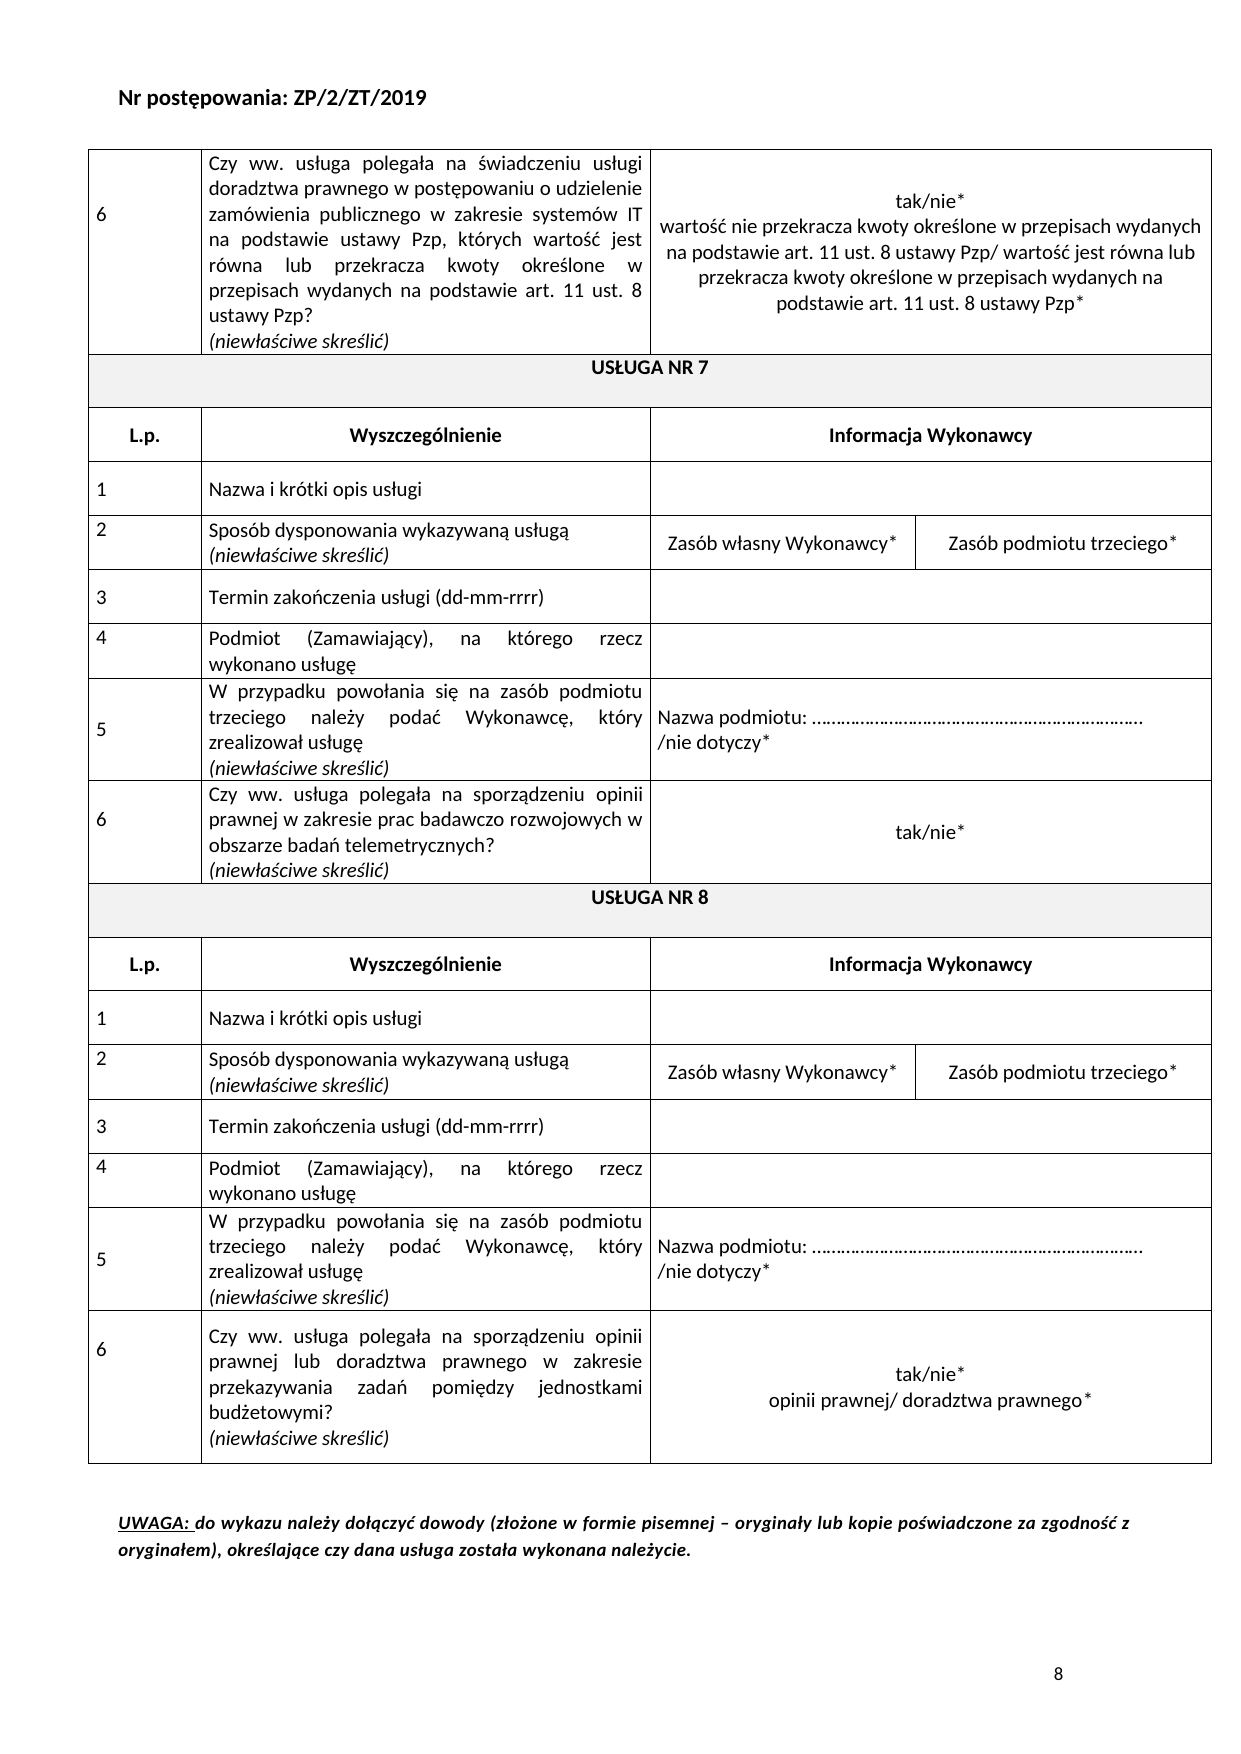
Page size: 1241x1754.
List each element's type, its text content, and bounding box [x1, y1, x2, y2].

table_cell USŁUGA NR 8 [89, 884, 1211, 937]
table_cell [651, 570, 1211, 623]
table_cell [651, 991, 1211, 1044]
table_cell tak/nie* wartość nie przekracza kwoty określone w przepisach wydanych na podstawie art. 11 ust. 8 ustawy Pzp/ wartość jest równa lub przekracza kwoty określone w przepisach wydanych na podstawie art. 11 ust. 8 ustawy Pzp* [651, 150, 1211, 353]
table_cell Podmiot (Zamawiający), na którego rzecz wykonano usługę [202, 624, 650, 677]
table_cell W przypadku powołania się na zasób podmiotu trzeciego należy podać Wykonawcę, który zrealizował usługę (niewłaściwe skreślić) [202, 1208, 650, 1309]
table_cell Informacja Wykonawcy [651, 408, 1211, 461]
table_cell [651, 1100, 1211, 1152]
table_cell [651, 624, 1211, 677]
table_cell Czy ww. usługa polegała na sporządzeniu opinii prawnej lub doradztwa prawnego w zakresie przekazywania zadań pomiędzy jednostkami budżetowymi? (niewłaściwe skreślić) [202, 1311, 650, 1463]
table_cell 2 [89, 1045, 201, 1099]
table_cell Podmiot (Zamawiający), na którego rzecz wykonano usługę [202, 1154, 650, 1207]
table_cell Nazwa podmiotu: …………………………………………………………… /nie dotyczy* [651, 679, 1211, 780]
table_cell Wyszczególnienie [202, 408, 650, 461]
table_cell Czy ww. usługa polegała na sporządzeniu opinii prawnej w zakresie prac badawczo rozwojowych w obszarze badań telemetrycznych? (niewłaściwe skreślić) [202, 781, 650, 883]
table_cell Wyszczególnienie [202, 938, 650, 990]
table_cell USŁUGA NR 7 [89, 355, 1211, 407]
table_cell 4 [89, 1154, 201, 1207]
table_cell 5 [89, 1208, 201, 1309]
table_cell Nazwa i krótki opis usługi [202, 991, 650, 1044]
table_cell L.p. [89, 408, 201, 461]
table_cell Zasób podmiotu trzeciego* [916, 516, 1211, 569]
table_cell L.p. [89, 938, 201, 990]
table_cell Zasób podmiotu trzeciego* [916, 1045, 1211, 1099]
table_cell Nazwa i krótki opis usługi [202, 462, 650, 515]
table_cell Sposób dysponowania wykazywaną usługą (niewłaściwe skreślić) [202, 1045, 650, 1099]
table_cell W przypadku powołania się na zasób podmiotu trzeciego należy podać Wykonawcę, który zrealizował usługę (niewłaściwe skreślić) [202, 679, 650, 780]
table_cell 3 [89, 1100, 201, 1152]
table_cell 1 [89, 991, 201, 1044]
table_cell Termin zakończenia usługi (dd-mm-rrrr) [202, 1100, 650, 1152]
text UWAGA: do wykazu należy dołączyć dowody (złożone w formie pisemnej – oryginały lub kopie poświadczone za zgodność z oryginałem), określające czy dana usługa została wykonana należycie. [118, 1511, 1134, 1561]
table_cell 3 [89, 570, 201, 623]
table_cell [651, 462, 1211, 515]
table_cell 4 [89, 624, 201, 677]
table_cell tak/nie* [651, 781, 1211, 883]
table_cell Informacja Wykonawcy [651, 938, 1211, 990]
table_cell Czy ww. usługa polegała na świadczeniu usługi doradztwa prawnego w postępowaniu o udzielenie zamówienia publicznego w zakresie systemów IT na podstawie ustawy Pzp, których wartość jest równa lub przekracza kwoty określone w przepisach wydanych na podstawie art. 11 ust. 8 ustawy Pzp? (niewłaściwe skreślić) [202, 150, 650, 353]
table_cell Zasób własny Wykonawcy* [651, 516, 915, 569]
table_cell Zasób własny Wykonawcy* [651, 1045, 915, 1099]
table_cell tak/nie* opinii prawnej/ doradztwa prawnego* [651, 1311, 1211, 1463]
table_cell Nazwa podmiotu: …………………………………………………………… /nie dotyczy* [651, 1208, 1211, 1309]
table_cell 6 [89, 1311, 201, 1463]
table_cell 2 [89, 516, 201, 569]
table_cell 6 [89, 150, 201, 353]
table_cell 1 [89, 462, 201, 515]
table_cell Termin zakończenia usługi (dd-mm-rrrr) [202, 570, 650, 623]
table_cell Sposób dysponowania wykazywaną usługą (niewłaściwe skreślić) [202, 516, 650, 569]
table_cell 6 [89, 781, 201, 883]
table_cell [651, 1154, 1211, 1207]
table_cell 5 [89, 679, 201, 780]
